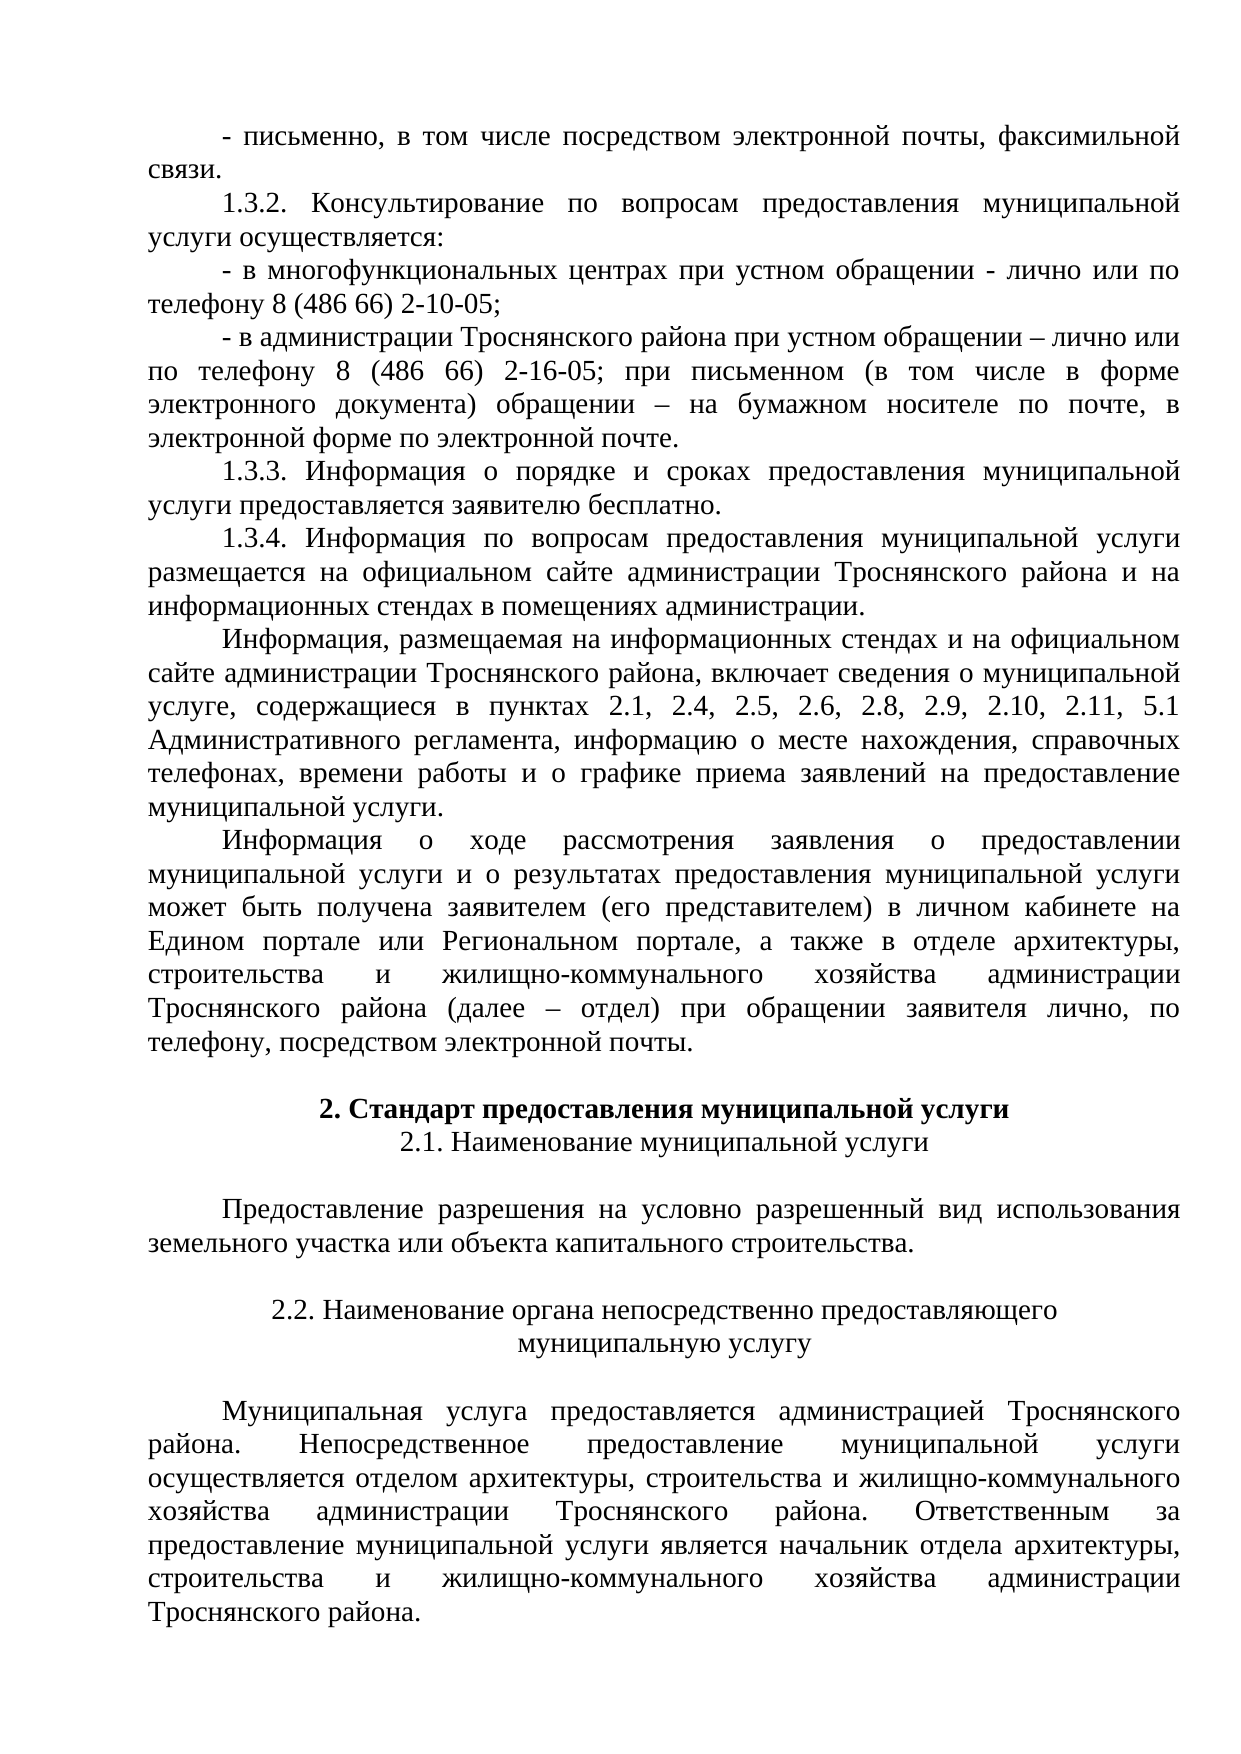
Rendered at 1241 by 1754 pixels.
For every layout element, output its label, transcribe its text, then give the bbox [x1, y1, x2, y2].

text - в администрации Троснянского района при устном обращении – лично или по телефону 8 (486 66) 2-16-05; при письменном (в том числе в форме электронного документа) обращении – на бумажном носителе по почте, в электронной форме по электронной почте. [148, 319, 1181, 453]
text муниципальную услугу [148, 1326, 1181, 1359]
text - письменно, в том числе посредством электронной почты, факсимильной связи. [148, 118, 1181, 185]
text Информация о ходе рассмотрения заявления о предоставлении муниципальной услуги и о результатах предоставления муниципальной услуги может быть получена заявителем (его представителем) в личном кабинете на Едином портале или Региональном портале, а также в отделе архитектуры, строительства и жилищно-коммунального хозяйства администрации Троснянского района (далее – отдел) при обращении заявителя лично, по телефону, посредством электронной почты. [148, 822, 1181, 1057]
text 1.3.2. Консультирование по вопросам предоставления муниципальной услуги осуществляется: [148, 185, 1181, 252]
text 1.3.3. Информация о порядке и сроках предоставления муниципальной услуги предоставляется заявителю бесплатно. [148, 453, 1181, 521]
text - в многофункциональных центрах при устном обращении - лично или по телефону 8 (486 66) 2-10-05; [148, 252, 1181, 319]
text 2.1. Наименование муниципальной услуги [148, 1124, 1181, 1158]
text Предоставление разрешения на условно разрешенный вид использования земельного участка или объекта капитального строительства. [148, 1191, 1181, 1258]
text Информация, размещаемая на информационных стендах и на официальном сайте администрации Троснянского района, включает сведения о муниципальной услуге, содержащиеся в пунктах 2.1, 2.4, 2.5, 2.6, 2.8, 2.9, 2.10, 2.11, 5.1 Административного регламента, информацию о месте нахождения, справочных телефонах, времени работы и о графике приема заявлений на предоставление муниципальной услуги. [148, 621, 1181, 822]
text 2.2. Наименование органа непосредственно предоставляющего [148, 1292, 1181, 1326]
text Муниципальная услуга предоставляется администрацией Троснянского района. Непосредственное предоставление муниципальной услуги осуществляется отделом архитектуры, строительства и жилищно-коммунального хозяйства администрации Троснянского района. Ответственным за предоставление муниципальной услуги является начальник отдела архитектуры, строительства и жилищно-коммунального хозяйства администрации Троснянского района. [148, 1393, 1181, 1627]
text 2. Стандарт предоставления муниципальной услуги [148, 1091, 1181, 1124]
text 1.3.4. Информация по вопросам предоставления муниципальной услуги размещается на официальном сайте администрации Троснянского района и на информационных стендах в помещениях администрации. [148, 521, 1181, 621]
